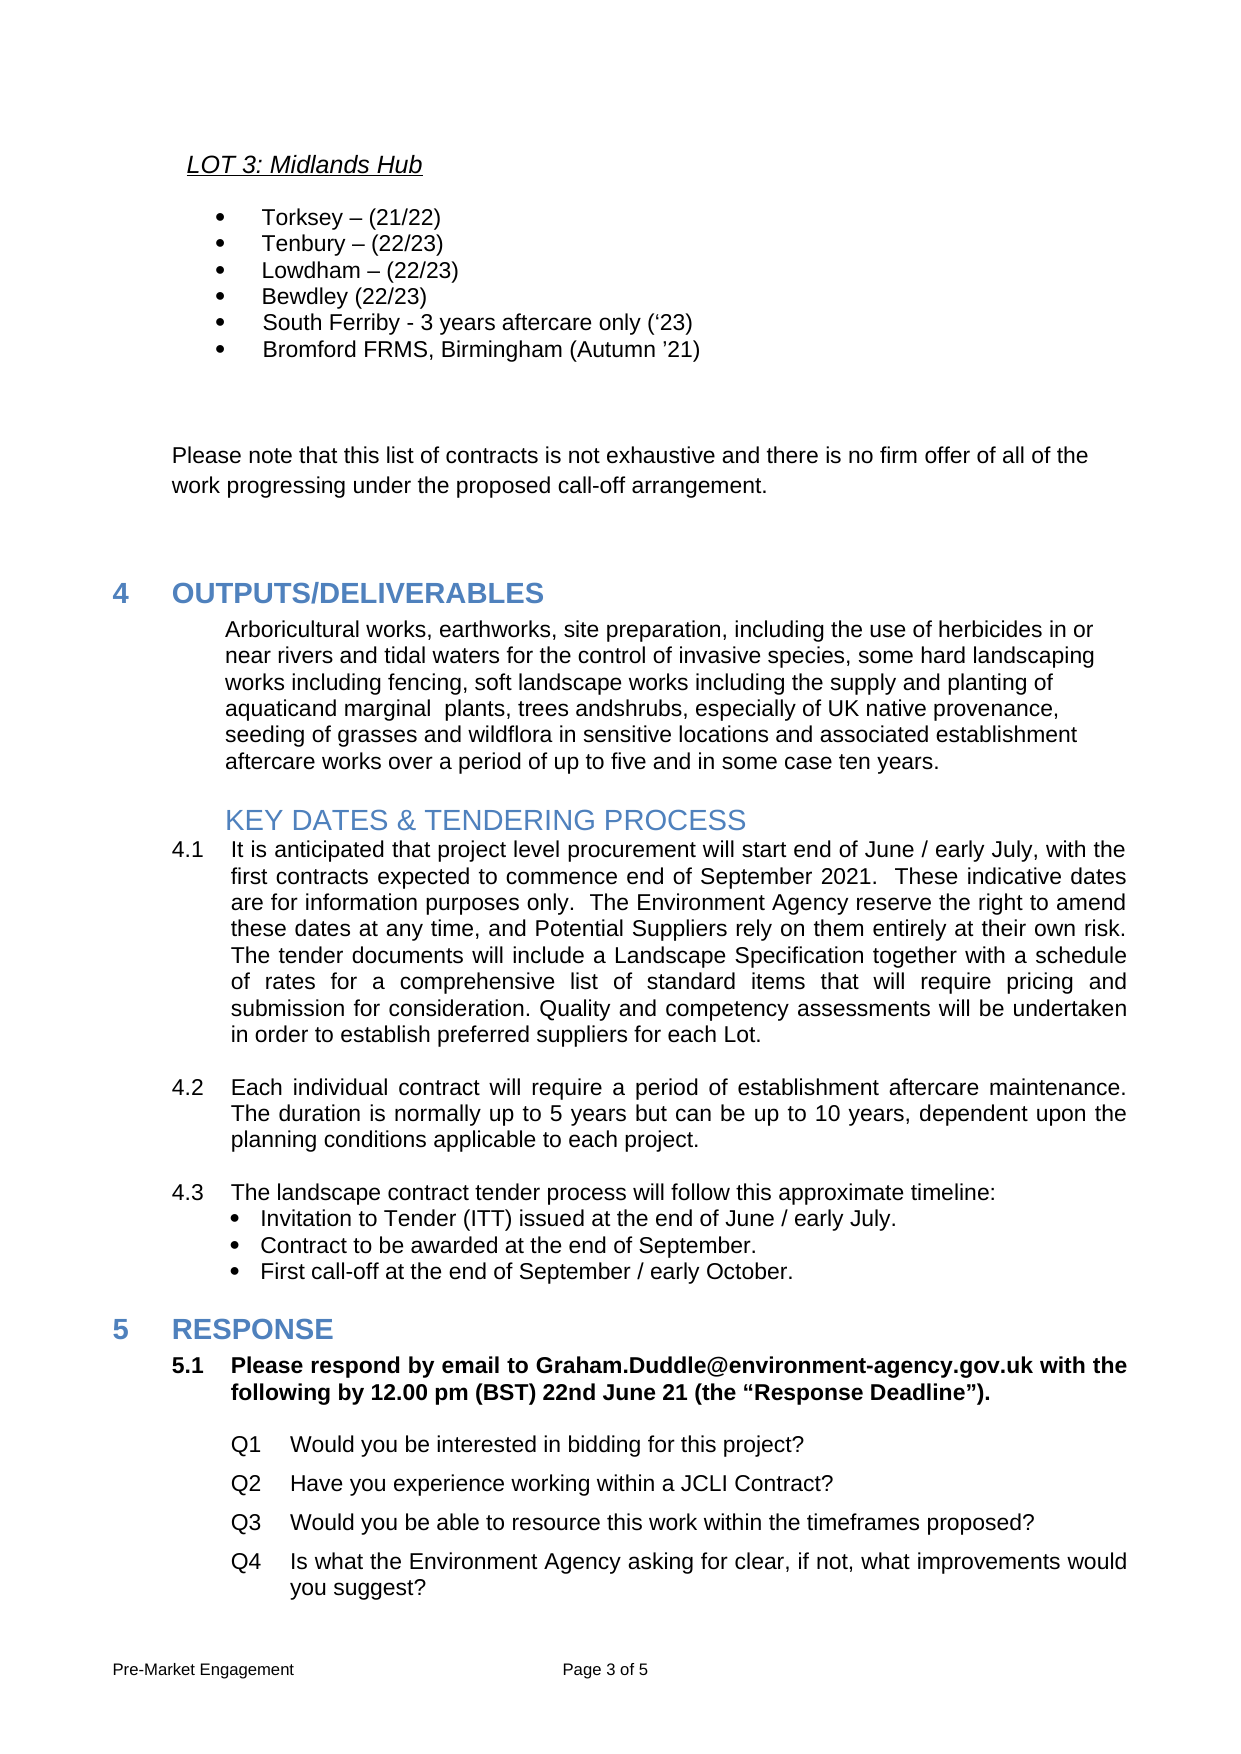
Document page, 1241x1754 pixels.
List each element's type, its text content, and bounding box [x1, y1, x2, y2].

list South Ferriby - 3 years aftercare only (‘23) [216, 309, 1128, 336]
text Q3 Would you be able to resource this work within the timeframes proposed? [231, 1509, 1128, 1535]
text Please note that this list of contracts is not exhaustive and there is no firm offer of all of the work progressing under the proposed call-off arrangement. [172, 442, 1128, 499]
text Q4 Is what the Environment Agency asking for clear, if not, what improvements would you suggest? [231, 1548, 1128, 1601]
text Q1 Would you be interested in bidding for this project? [231, 1431, 1128, 1458]
list Tenbury – (22/23) [216, 230, 1128, 257]
text LOT 3: Midlands Hub [112, 150, 1128, 179]
list Contract to be awarded at the end of September. [231, 1232, 1128, 1258]
list It is anticipated that project level procurement will start end of June / early July, with the first contracts expected to commence end of September 2021. These indicative dates are for information purposes only. The Environment Agency reserve the right to amend these dates at any time, and Potential Suppliers rely on them entirely at their own risk. The tender documents will include a Landscape Specification together with a schedule of rates for a comprehensive list of standard items that will require pricing and submission for consideration. Quality and competency assessments will be undertaken in order to establish preferred suppliers for each Lot. [172, 836, 1128, 1047]
list Arboricultural works, earthworks, site preparation, including the use of herbicides in or near rivers and tidal waters for the control of invasive species, some hard landscaping works including fencing, soft landscape works including the supply and planting of aquaticand marginal plants, trees andshrubs, especially of UK native provenance, seeding of grasses and wildflora in sensitive locations and associated establishment aftercare works over a period of up to five and in some case ten years. [225, 616, 1128, 774]
list Lowdham – (22/23) [216, 257, 1128, 283]
list First call-off at the end of September / early October. [231, 1258, 1128, 1284]
text Q2 Have you experience working within a JCLI Contract? [231, 1470, 1128, 1496]
subtitle OUTPUTS/DELIVERABLES [112, 576, 1128, 610]
list Invitation to Tender (ITT) issued at the end of June / early July. [231, 1205, 1128, 1232]
list Bromford FRMS, Birmingham (Autumn ’21) [216, 336, 1128, 362]
list Torksey – (21/22) [216, 204, 1128, 230]
list Each individual contract will require a period of establishment aftercare maintenance. The duration is normally up to 5 years but can be up to 10 years, dependent upon the planning conditions applicable to each project. [172, 1073, 1128, 1153]
subtitle Please respond by email to Graham.Duddle@environment-agency.gov.uk with the following by 12.00 pm (BST) 22nd June 21 (the “Response Deadline”). [172, 1352, 1128, 1405]
list KEY DATES & TENDERING PROCESS [225, 803, 1128, 836]
list The landscape contract tender process will follow this approximate timeline: [172, 1179, 1128, 1205]
list Bewdley (22/23) [216, 283, 1128, 309]
subtitle RESPONSE [112, 1312, 1128, 1346]
